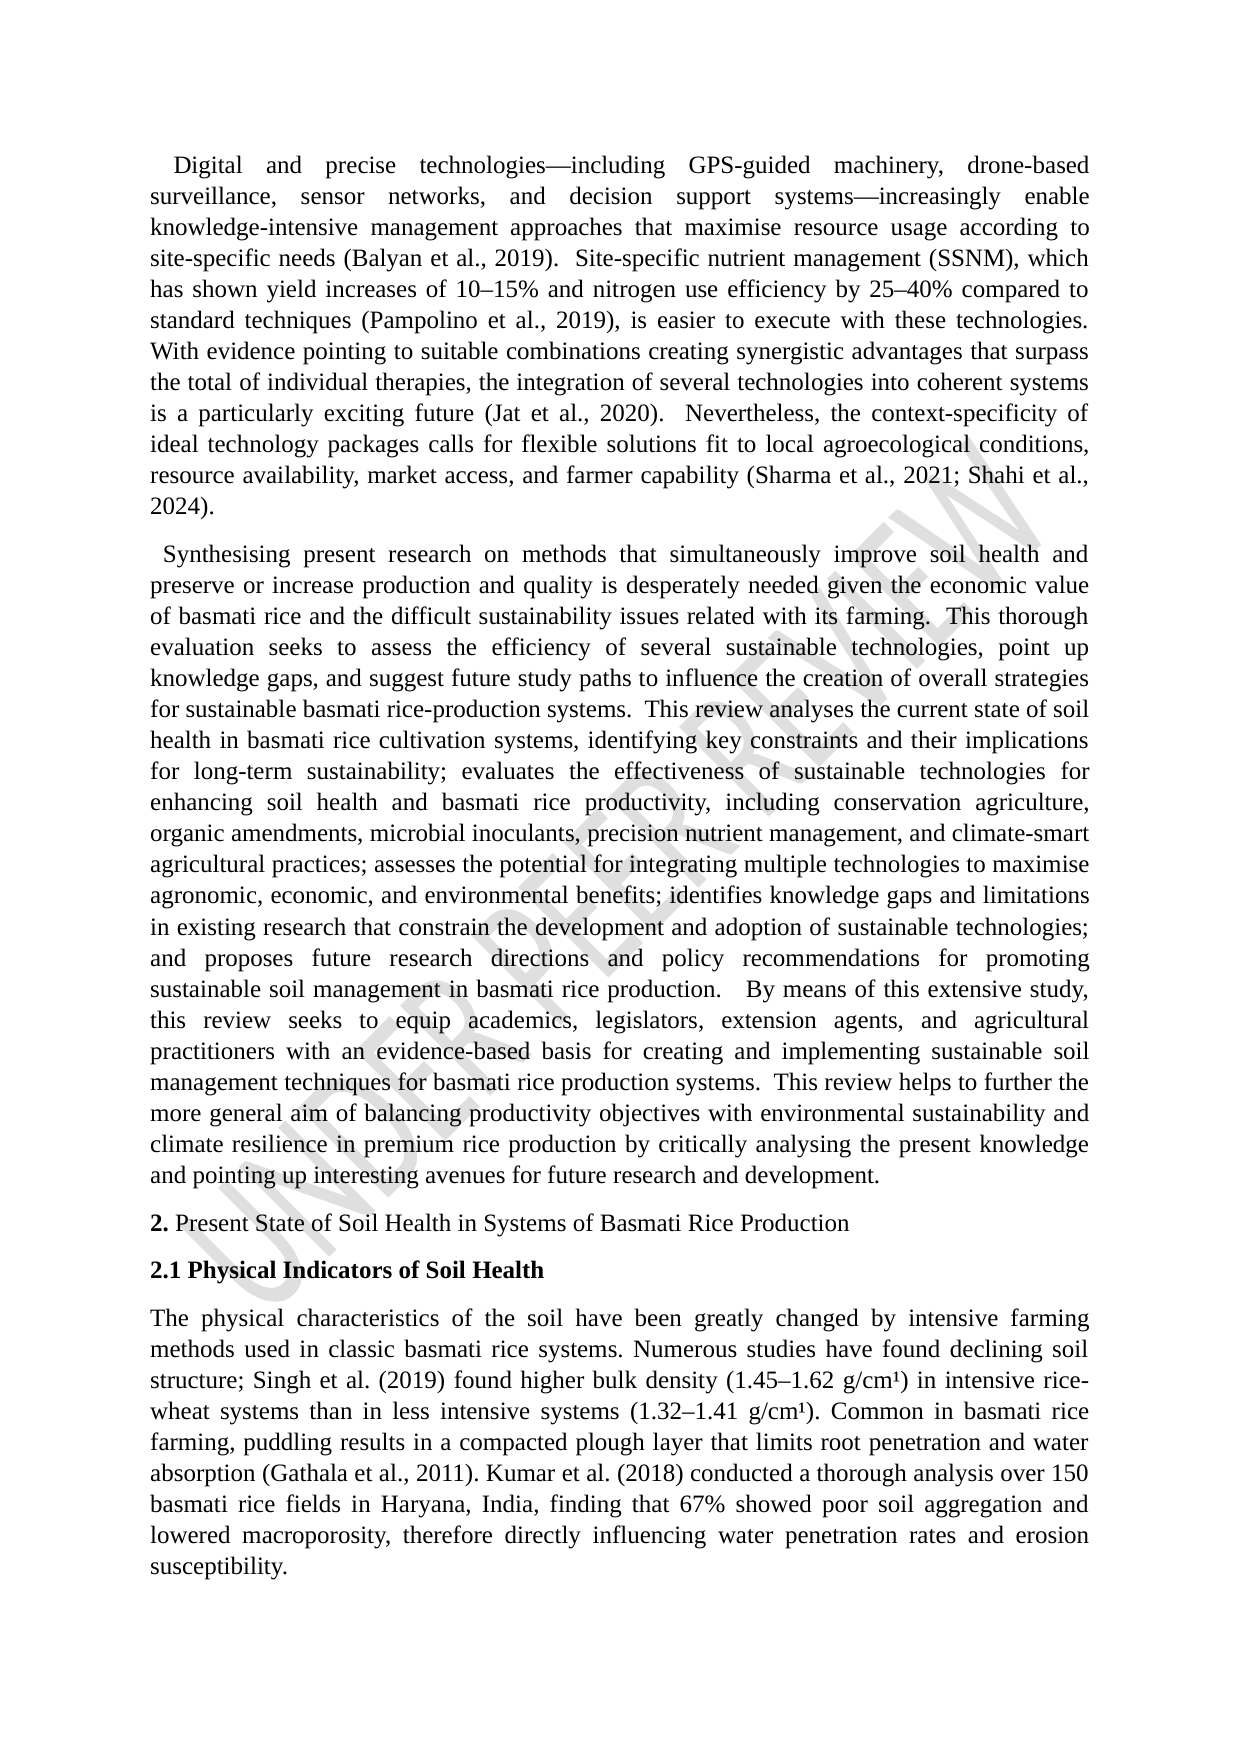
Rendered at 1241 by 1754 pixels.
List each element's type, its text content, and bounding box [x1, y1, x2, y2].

text Digital and precise technologies—including GPS-guided machinery, drone-based surveillance, sensor networks, and decision support systems—increasingly enable knowledge-intensive management approaches that maximise resource usage according to site-specific needs (Balyan et al., 2019). Site-specific nutrient management (SSNM), which has shown yield increases of 10–15% and nitrogen use efficiency by 25–40% compared to standard techniques (Pampolino et al., 2019), is easier to execute with these technologies. With evidence pointing to suitable combinations creating synergistic advantages that surpass the total of individual therapies, the integration of several technologies into coherent systems is a particularly exciting future (Jat et al., 2020). Nevertheless, the context-specificity of ideal technology packages calls for flexible solutions fit to local agroecological conditions, resource availability, market access, and farmer capability (Sharma et al., 2021; Shahi et al., 2024). [150, 150, 1090, 520]
text 2.1 Physical Indicators of Soil Health [150, 1255, 1090, 1284]
text The physical characteristics of the soil have been greatly changed by intensive farming methods used in classic basmati rice systems. Numerous studies have found declining soil structure; Singh et al. (2019) found higher bulk density (1.45–1.62 g/cm¹) in intensive rice-wheat systems than in less intensive systems (1.32–1.41 g/cm¹). Common in basmati rice farming, puddling results in a compacted plough layer that limits root penetration and water absorption (Gathala et al., 2011). Kumar et al. (2018) conducted a thorough analysis over 150 basmati rice fields in Haryana, India, finding that 67% showed poor soil aggregation and lowered macroporosity, therefore directly influencing water penetration rates and erosion susceptibility. [150, 1303, 1090, 1580]
text 2. Present State of Soil Health in Systems of Basmati Rice Production [150, 1208, 1090, 1236]
text Synthesising present research on methods that simultaneously improve soil health and preserve or increase production and quality is desperately needed given the economic value of basmati rice and the difficult sustainability issues related with its farming. This thorough evaluation seeks to assess the efficiency of several sustainable technologies, point up knowledge gaps, and suggest future study paths to influence the creation of overall strategies for sustainable basmati rice-production systems. This review analyses the current state of soil health in basmati rice cultivation systems, identifying key constraints and their implications for long-term sustainability; evaluates the effectiveness of sustainable technologies for enhancing soil health and basmati rice productivity, including conservation agriculture, organic amendments, microbial inoculants, precision nutrient management, and climate-smart agricultural practices; assesses the potential for integrating multiple technologies to maximise agronomic, economic, and environmental benefits; identifies knowledge gaps and limitations in existing research that constrain the development and adoption of sustainable technologies; and proposes future research directions and policy recommendations for promoting sustainable soil management in basmati rice production. By means of this extensive study, this review seeks to equip academics, legislators, extension agents, and agricultural practitioners with an evidence-based basis for creating and implementing sustainable soil management techniques for basmati rice production systems. This review helps to further the more general aim of balancing productivity objectives with environmental sustainability and climate resilience in premium rice production by critically analysing the present knowledge and pointing up interesting avenues for future research and development. [150, 539, 1090, 1189]
